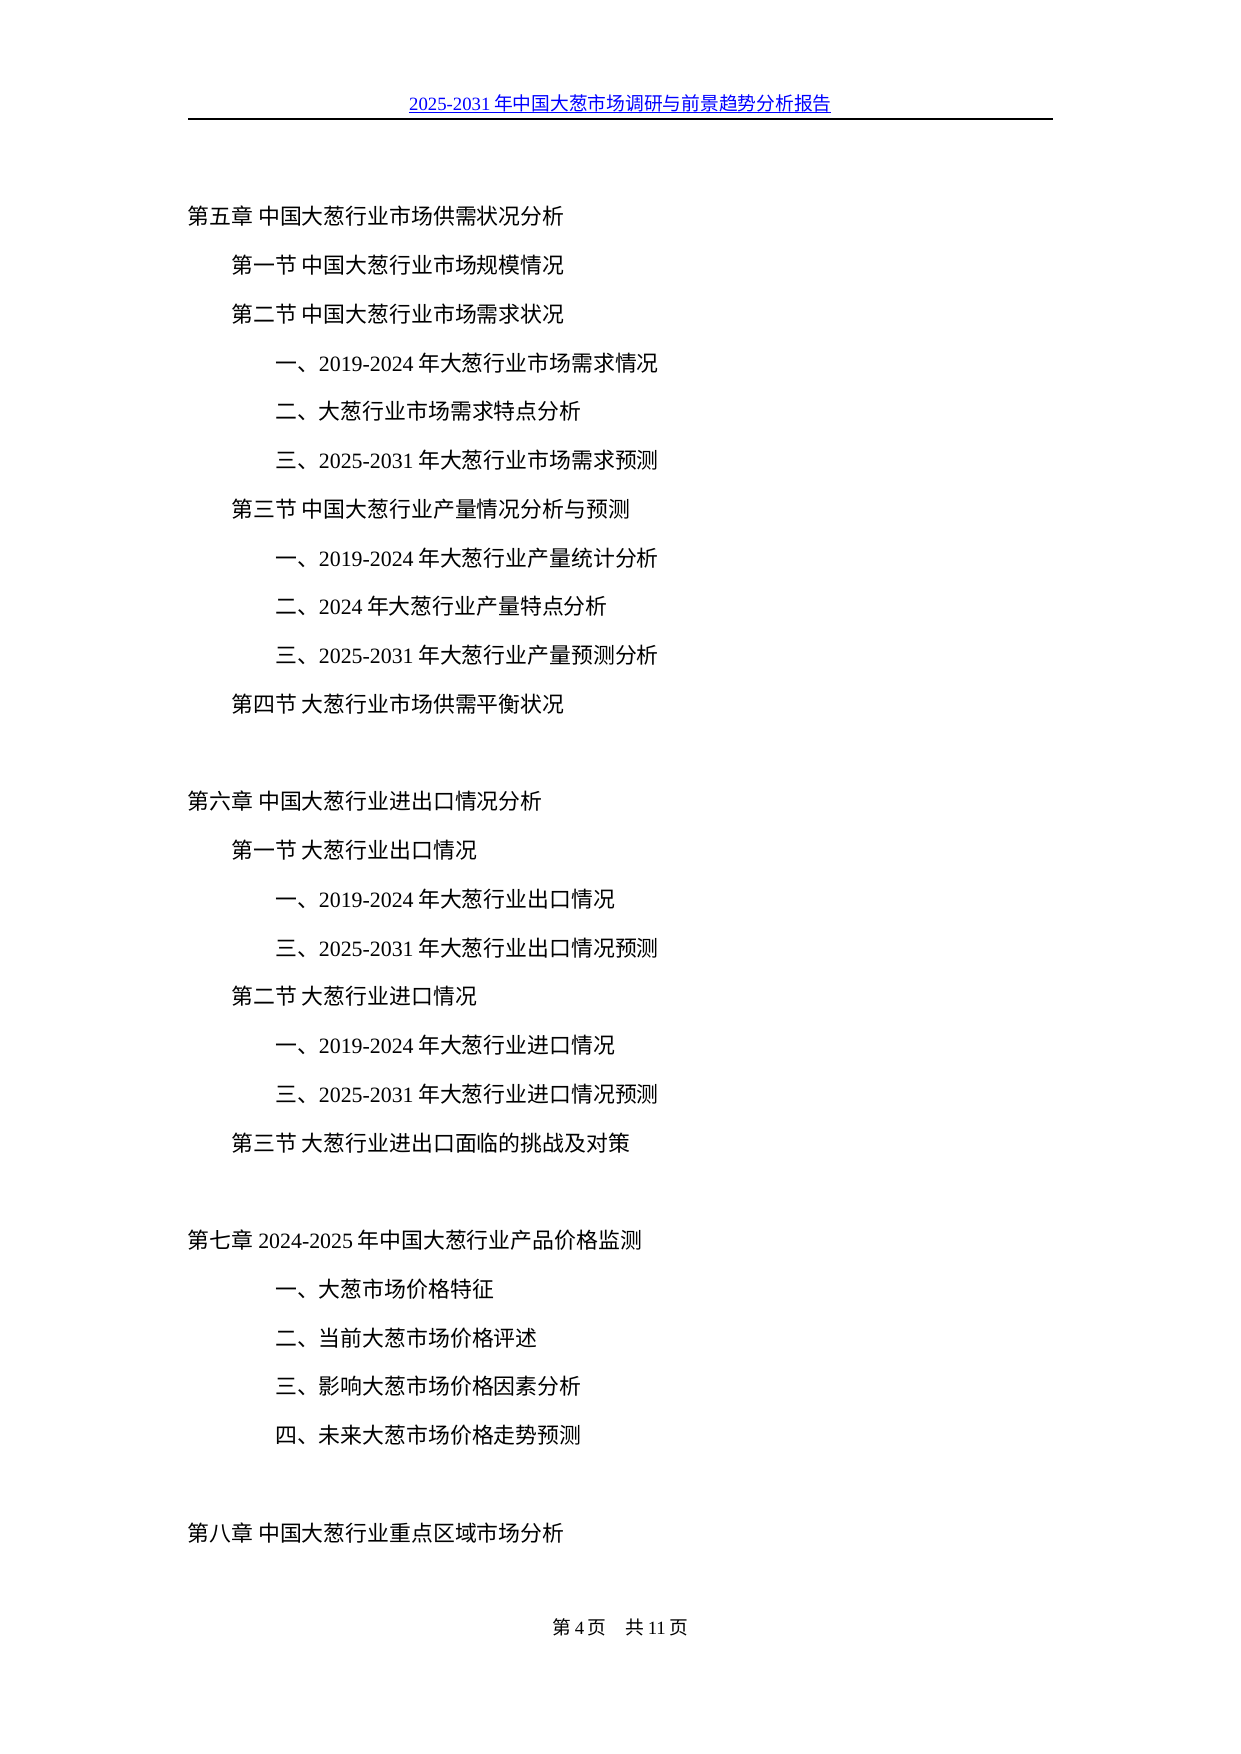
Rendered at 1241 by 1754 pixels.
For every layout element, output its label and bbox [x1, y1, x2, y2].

text [187, 150, 1053, 1548]
